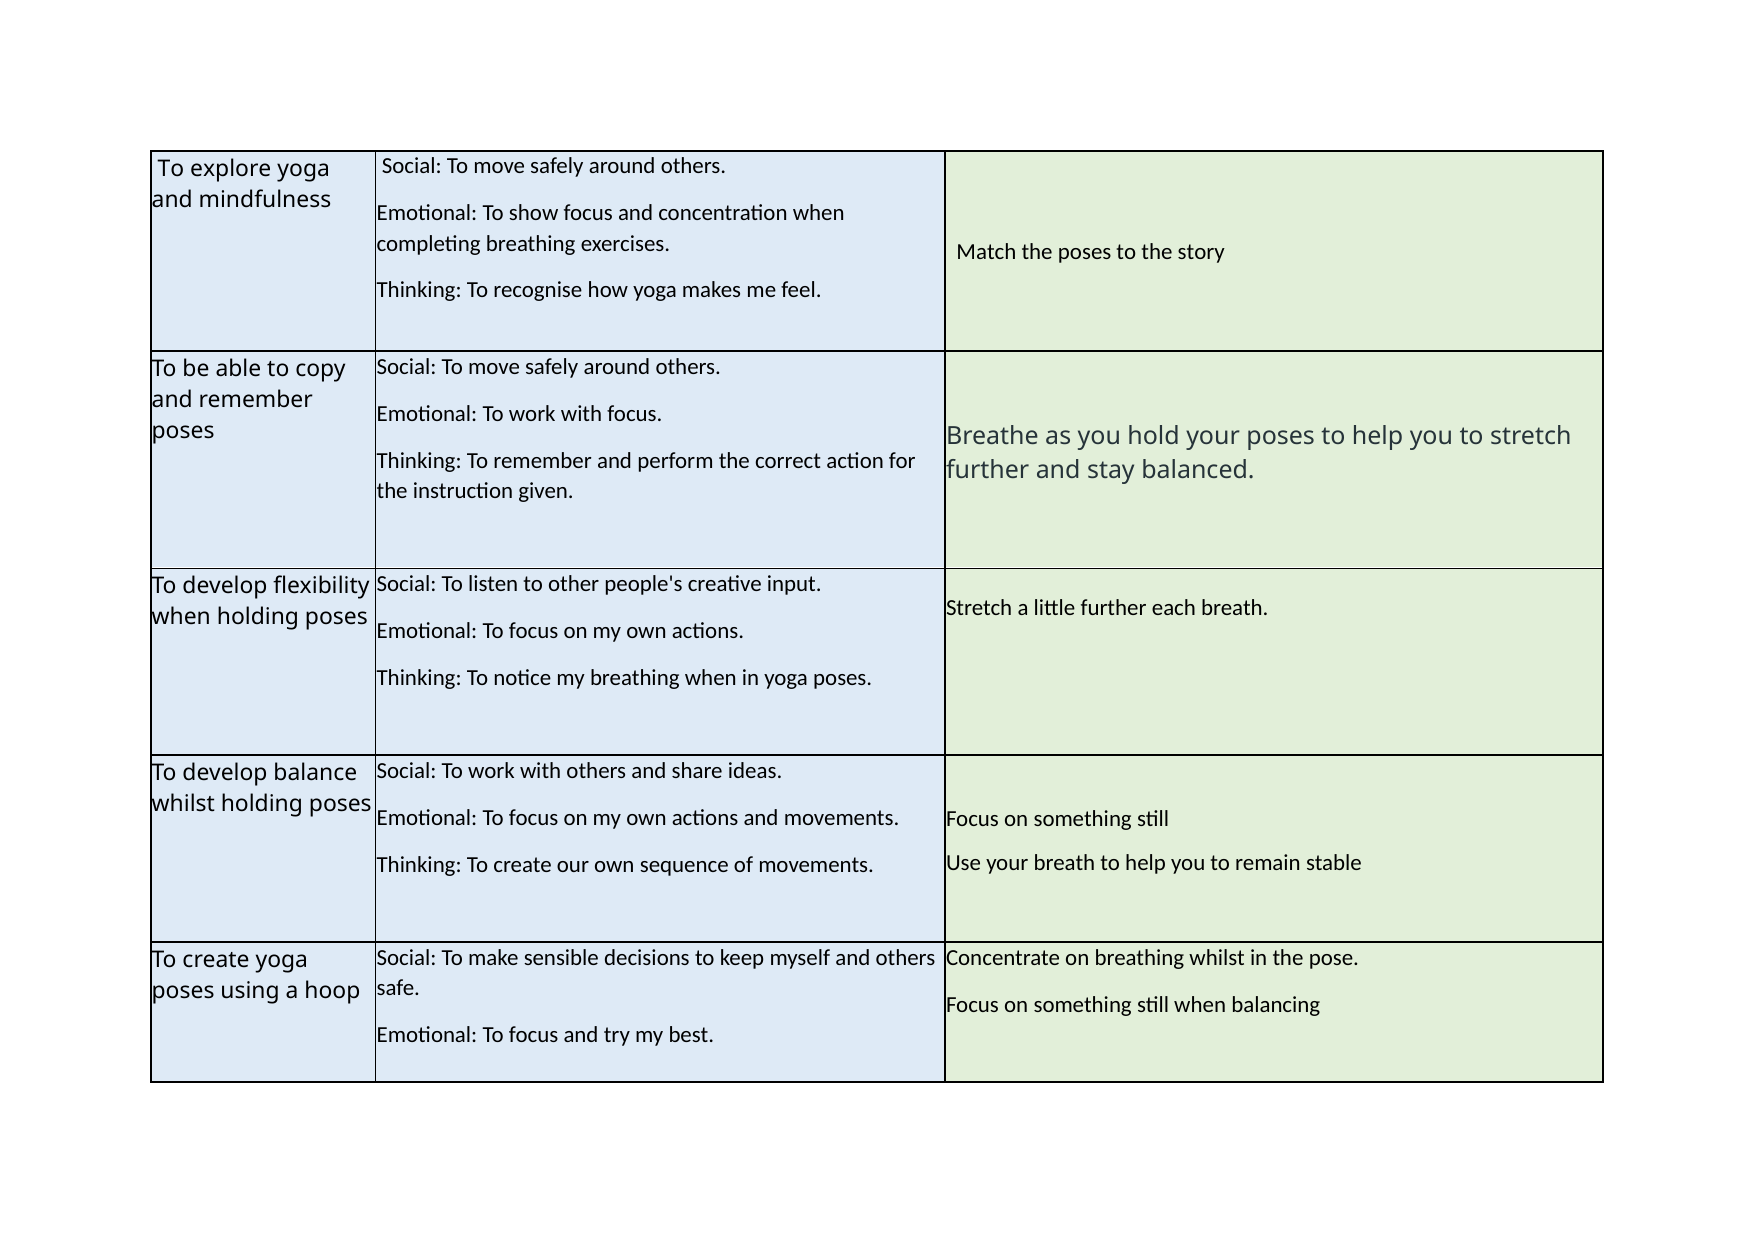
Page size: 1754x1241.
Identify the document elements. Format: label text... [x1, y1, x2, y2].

table_cell Focus on something still Use your breath to help you to remain stable [946, 756, 1602, 941]
table_cell Social: To move safely around others. Emotional: To show focus and concentration when completing breathing exercises. Thinking: To recognise how yoga makes me feel. [376, 152, 944, 350]
table_cell Stretch a little further each breath. [946, 569, 1602, 754]
table_cell To develop flexibility when holding poses [152, 569, 375, 754]
table_cell Breathe as you hold your poses to help you to stretch further and stay balanced. [946, 352, 1602, 567]
table_cell To develop balance whilst holding poses [152, 756, 375, 941]
table_cell To be able to copy and remember poses [152, 352, 375, 567]
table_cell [152, 943, 375, 1081]
table_cell Social: To move safely around others. Emotional: To work with focus. Thinking: To remember and perform the correct action for the instruction given. [376, 352, 944, 567]
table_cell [376, 943, 944, 1081]
table_cell To explore yoga and mindfulness [152, 152, 375, 350]
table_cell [946, 943, 1602, 1081]
table_cell Social: To work with others and share ideas. Emotional: To focus on my own actions and movements. Thinking: To create our own sequence of movements. [376, 756, 944, 941]
table_cell Match the poses to the story [946, 152, 1602, 350]
table_cell Social: To listen to other people's creative input. Emotional: To focus on my own actions. Thinking: To notice my breathing when in yoga poses. [376, 569, 944, 754]
